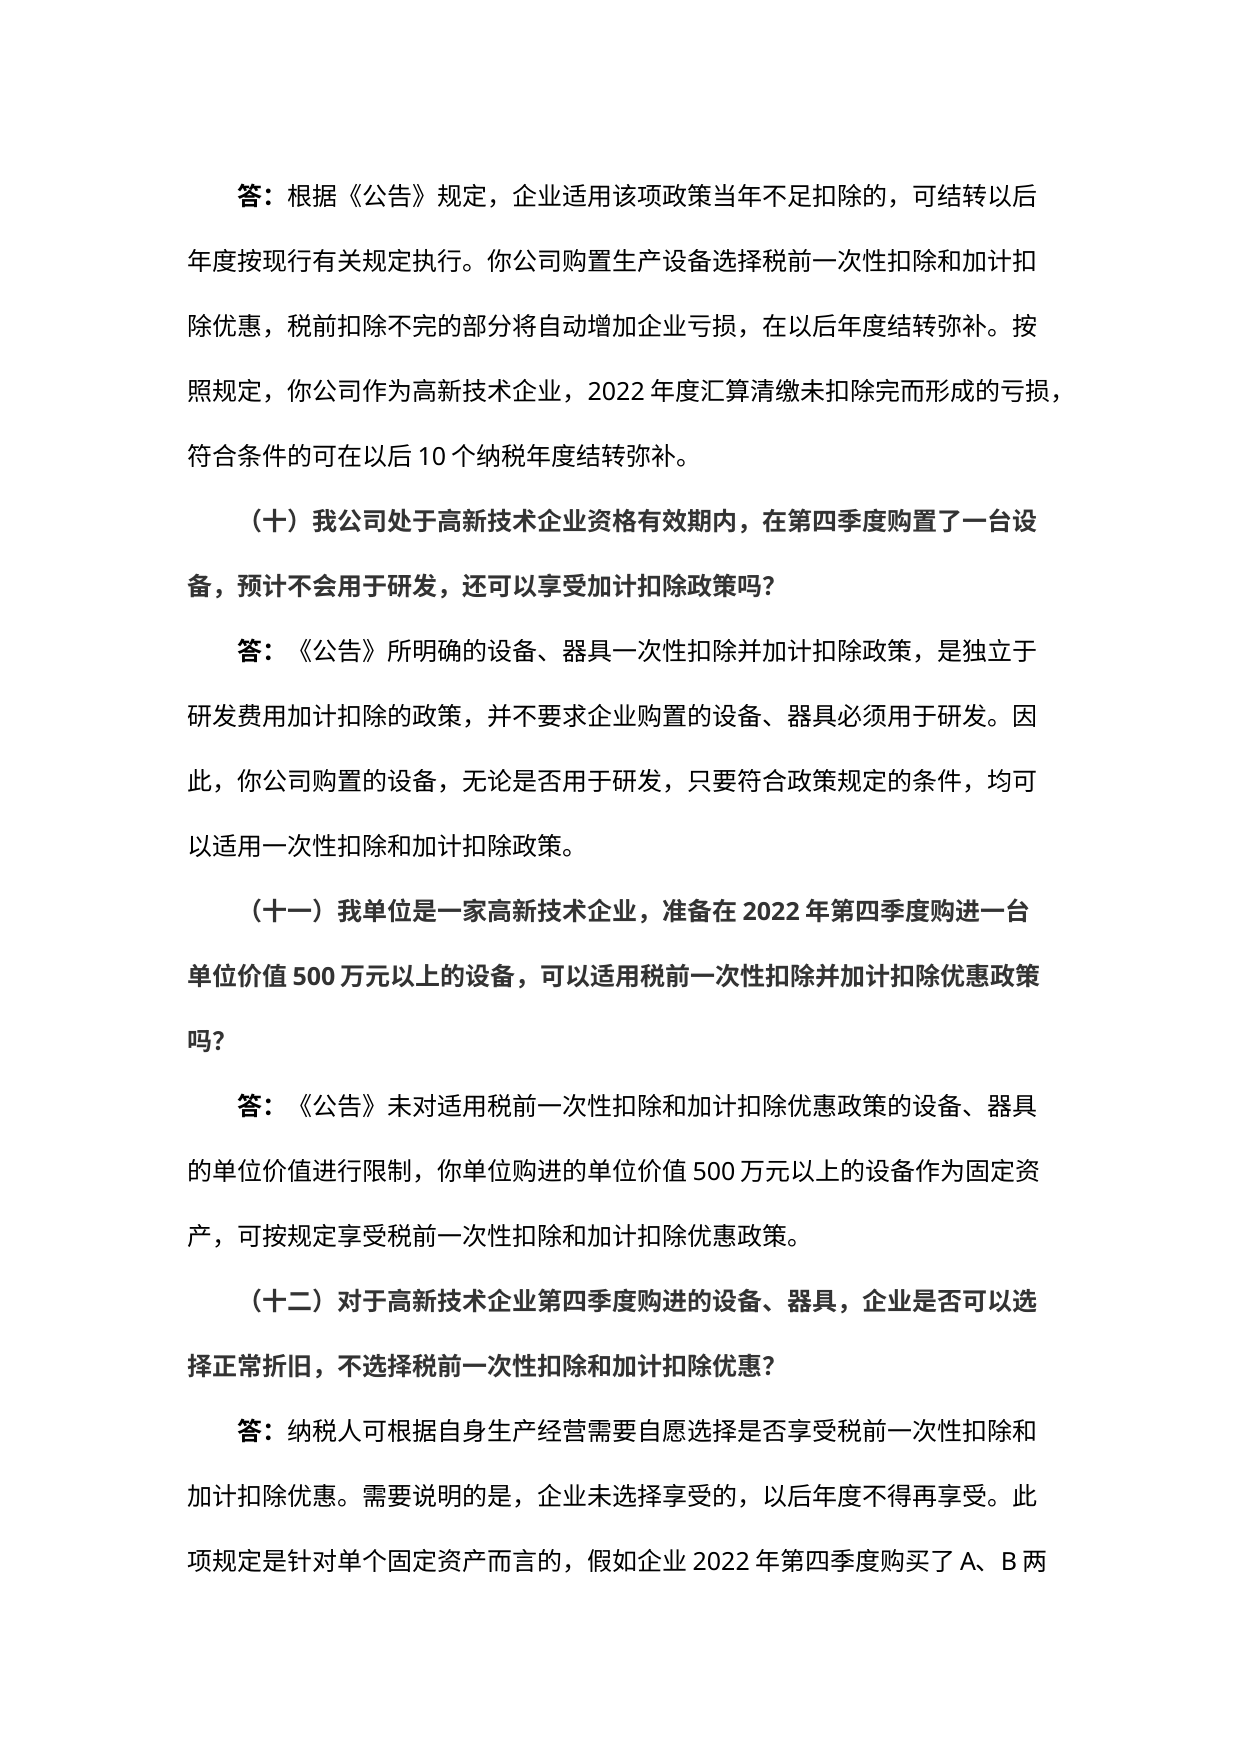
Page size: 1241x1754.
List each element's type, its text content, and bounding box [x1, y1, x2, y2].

text （十二）对于高新技术企业第四季度购进的设备、器具，企业是否可以选择正常折旧，不选择税前一次性扣除和加计扣除优惠？ [187, 1267, 1053, 1397]
text 答：《公告》未对适用税前一次性扣除和加计扣除优惠政策的设备、器具的单位价值进行限制，你单位购进的单位价值500万元以上的设备作为固定资产，可按规定享受税前一次性扣除和加计扣除优惠政策。 [187, 1072, 1053, 1267]
text （十一）我单位是一家高新技术企业，准备在2022年第四季度购进一台单位价值500万元以上的设备，可以适用税前一次性扣除并加计扣除优惠政策吗？ [187, 877, 1053, 1072]
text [187, 1397, 1053, 1592]
text 答：根据《公告》规定，企业适用该项政策当年不足扣除的，可结转以后年度按现行有关规定执行。你公司购置生产设备选择税前一次性扣除和加计扣除优惠，税前扣除不完的部分将自动增加企业亏损，在以后年度结转弥补。按照规定，你公司作为高新技术企业，2022年度汇算清缴未扣除完而形成的亏损，符合条件的可在以后10个纳税年度结转弥补。 [187, 162, 1053, 487]
text （十）我公司处于高新技术企业资格有效期内，在第四季度购置了一台设备，预计不会用于研发，还可以享受加计扣除政策吗？ [187, 487, 1053, 617]
text 答：《公告》所明确的设备、器具一次性扣除并加计扣除政策，是独立于研发费用加计扣除的政策，并不要求企业购置的设备、器具必须用于研发。因此，你公司购置的设备，无论是否用于研发，只要符合政策规定的条件，均可以适用一次性扣除和加计扣除政策。 [187, 617, 1053, 877]
